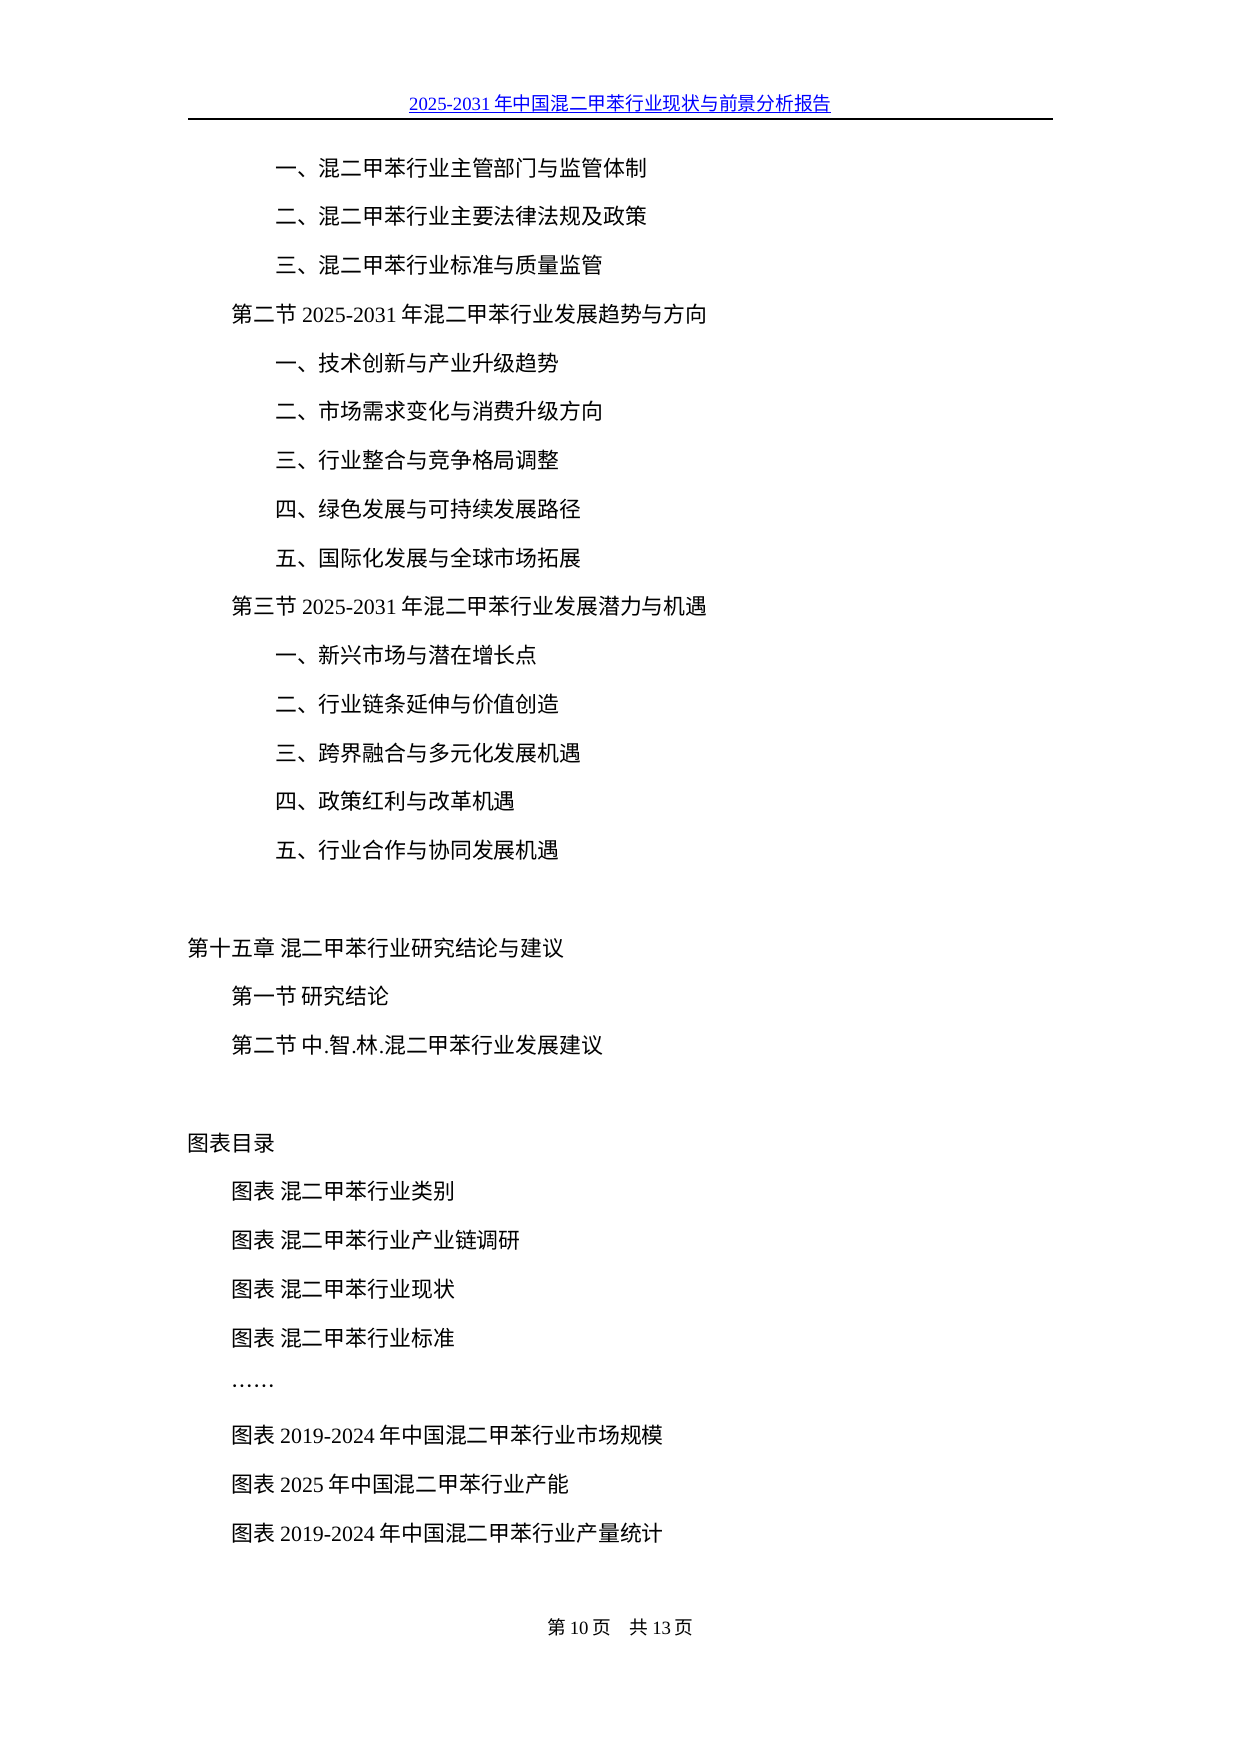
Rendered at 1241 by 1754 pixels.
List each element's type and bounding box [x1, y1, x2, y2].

text [187, 150, 1053, 1548]
